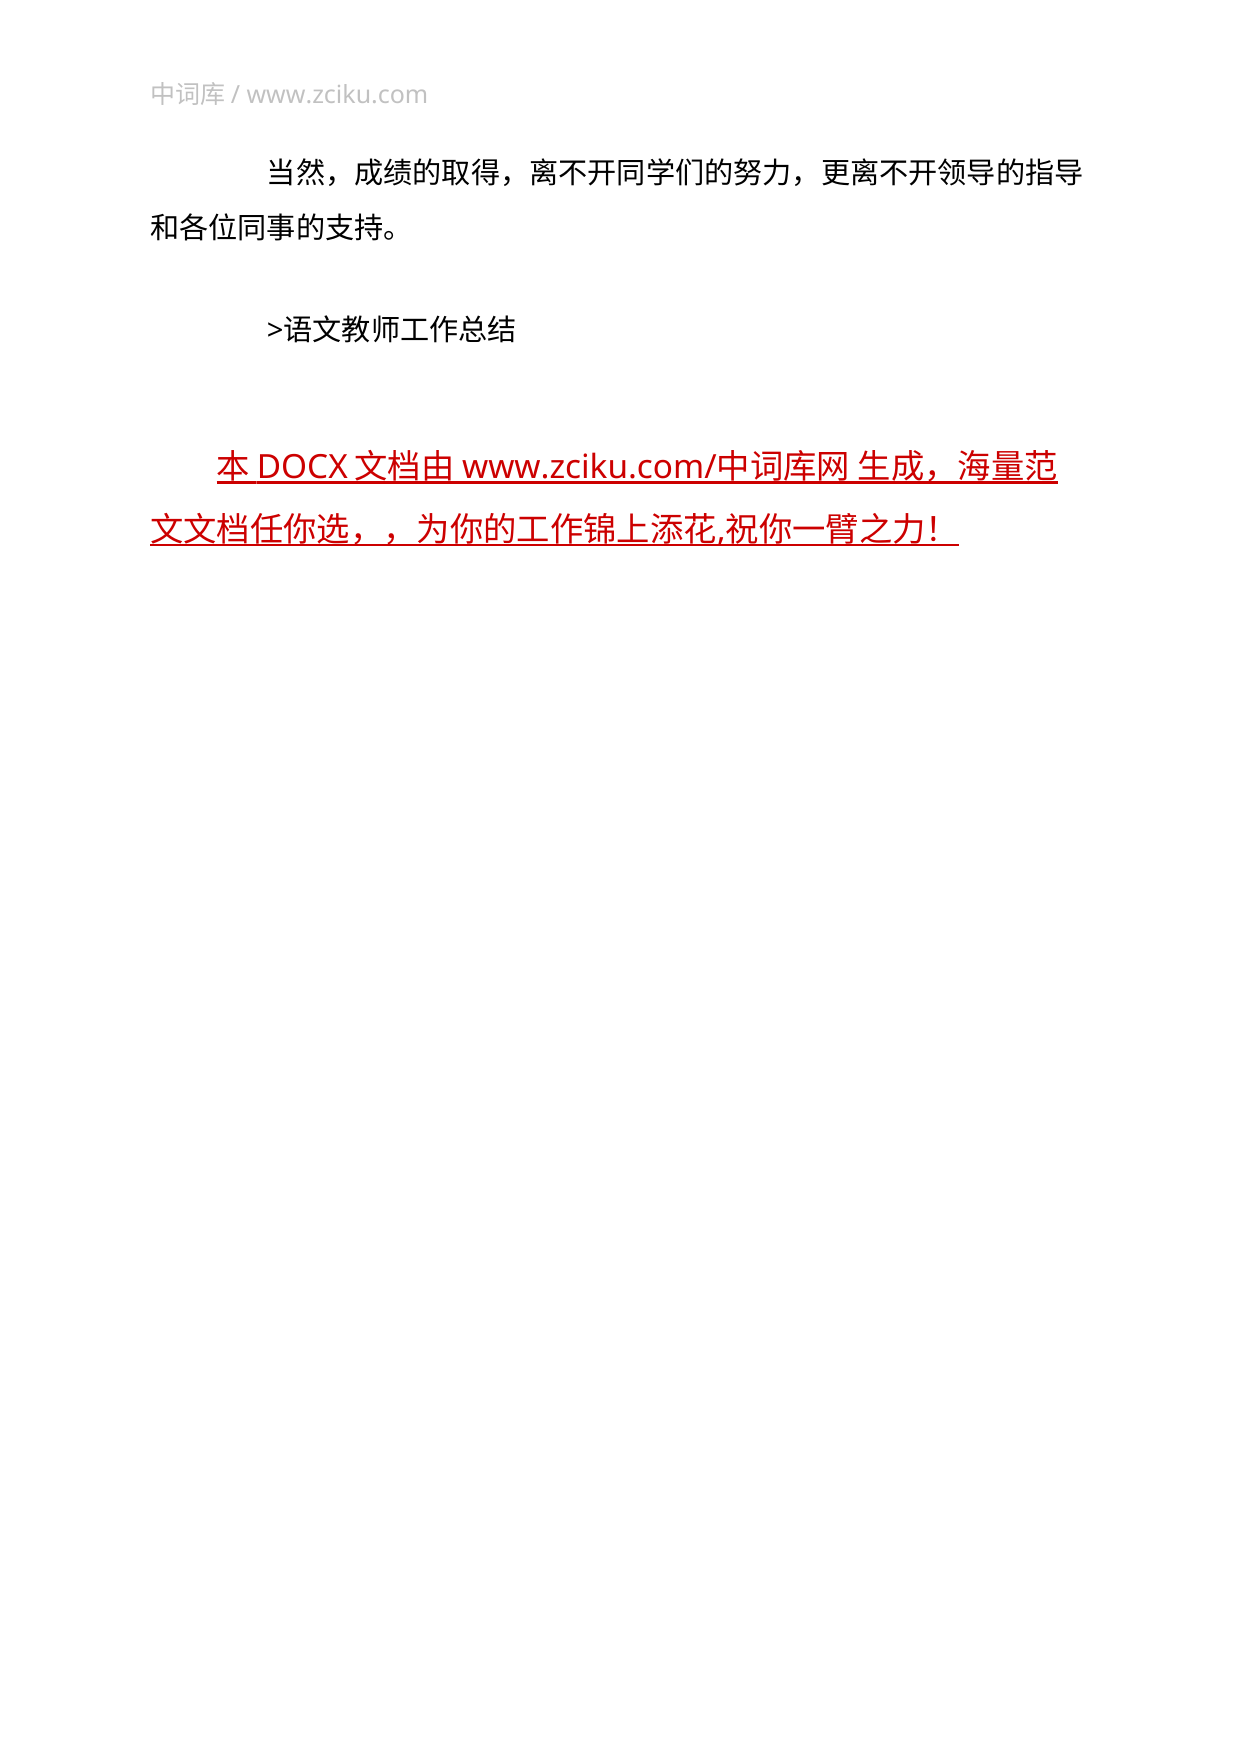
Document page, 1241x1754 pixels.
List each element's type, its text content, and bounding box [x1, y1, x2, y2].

text 本DOCX文档由 www.zciku.com/中词库网 生成，海量范文文档任你选，，为你的工作锦上添花,祝你一臂之力！ [150, 440, 1090, 551]
text 当然，成绩的取得，离不开同学们的努力，更离不开领导的指导和各位同事的支持。 [150, 150, 1090, 247]
text >语文教师工作总结 [150, 307, 1090, 349]
